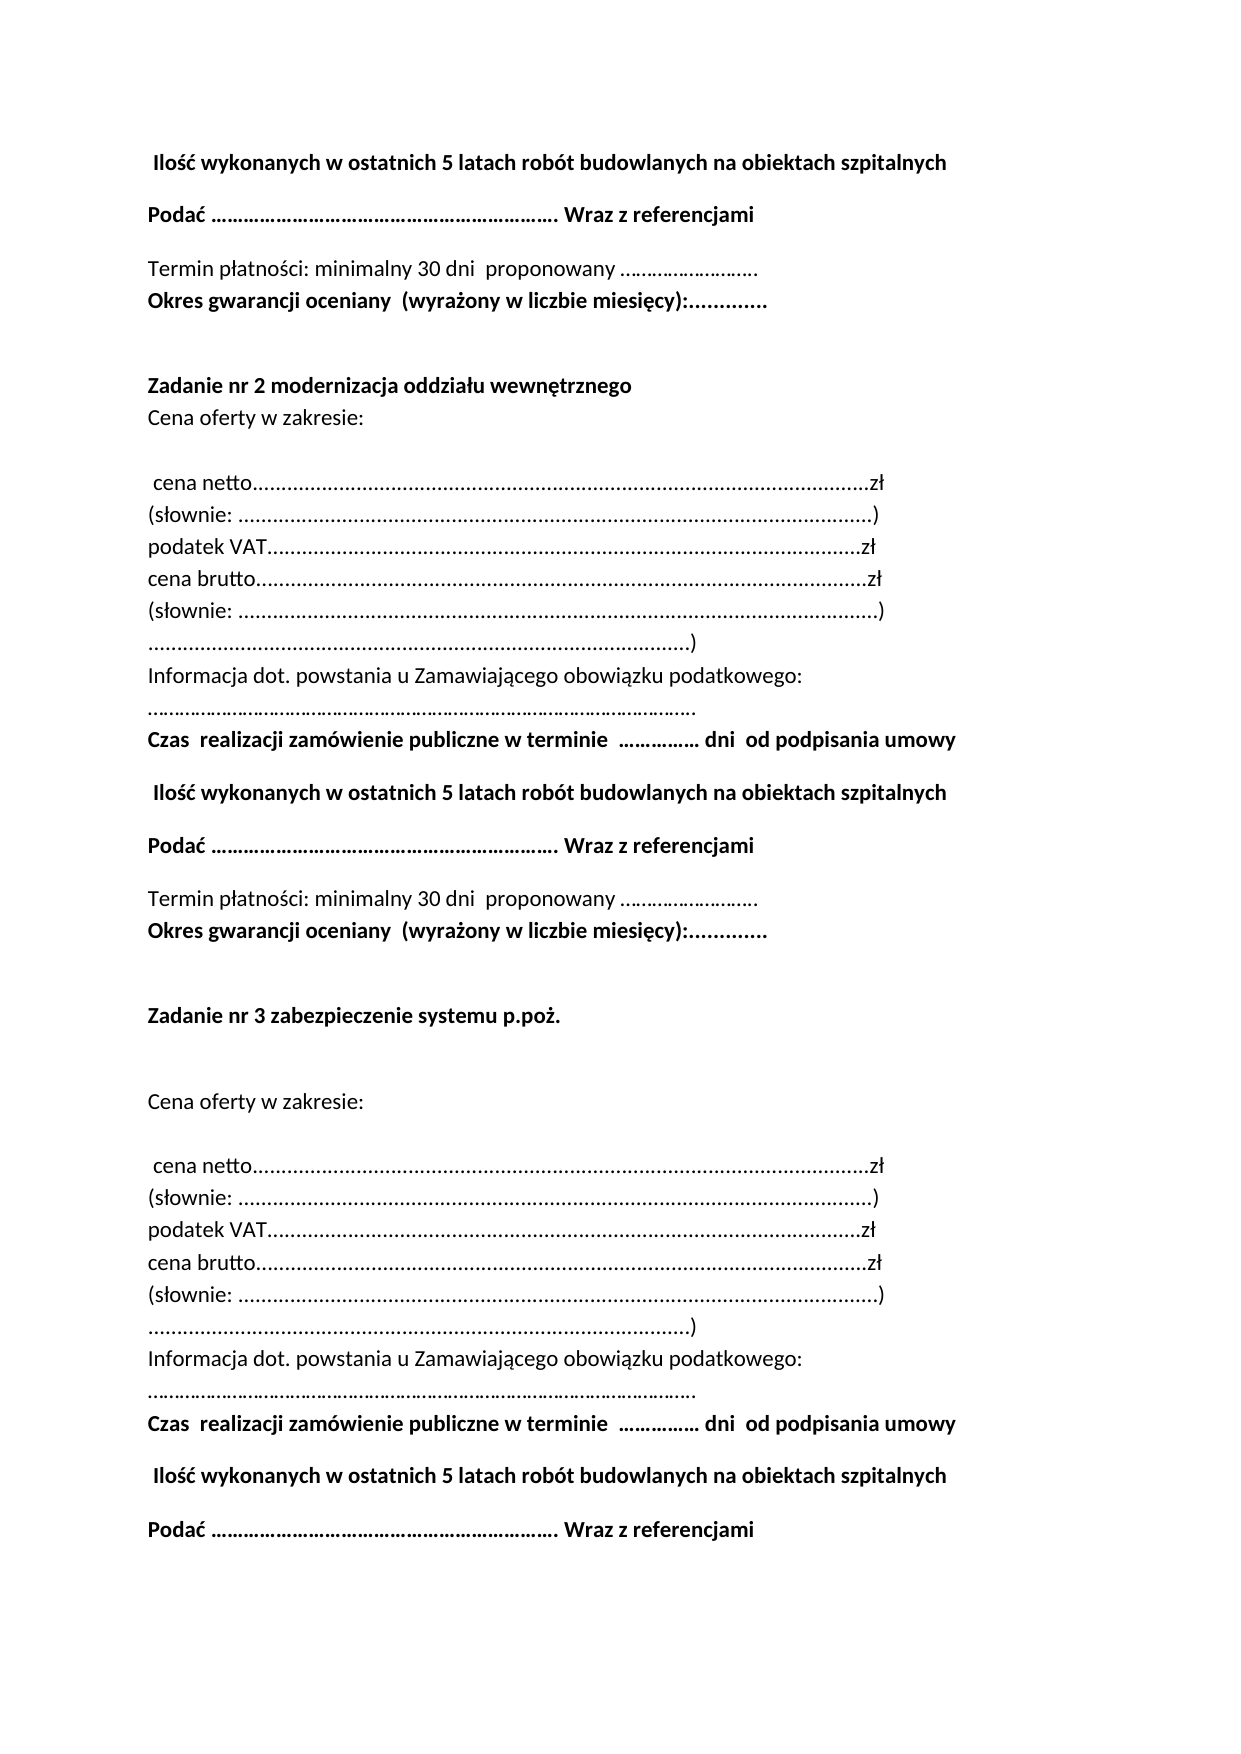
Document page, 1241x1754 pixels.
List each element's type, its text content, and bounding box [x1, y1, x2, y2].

text Ilość wykonanych w ostatnich 5 latach robót budowlanych na obiektach szpitalnych [148, 1462, 1093, 1490]
text Podać ………………………………………………………. Wraz z referencjami [148, 1515, 1093, 1543]
text Termin płatności: minimalny 30 dni proponowany …………………….. Okres gwarancji oceniany (wyrażony w liczbie miesięcy):............. [148, 884, 1093, 977]
text Ilość wykonanych w ostatnich 5 latach robót budowlanych na obiektach szpitalnych [148, 148, 1093, 176]
text Cena oferty w zakresie: cena netto...........................................................................................................zł (słownie: ..............................................................................................................) podatek VAT.......................................................................................................zł cena brutto..........................................................................................................zł (słownie: ...............................................................................................................) ..............................................................................................) Informacja dot. powstania u Zamawiającego obowiązku podatkowego: ………………………………………………………………………………………….. Czas realizacji zamówienie publiczne w terminie …………… dni od podpisania umowy [148, 1054, 1093, 1437]
text Termin płatności: minimalny 30 dni proponowany …………………….. Okres gwarancji oceniany (wyrażony w liczbie miesięcy):............. [148, 254, 1093, 346]
text Zadanie nr 3 zabezpieczenie systemu p.poż. [148, 1002, 1093, 1029]
text Podać ………………………………………………………. Wraz z referencjami [148, 831, 1093, 859]
text Ilość wykonanych w ostatnich 5 latach robót budowlanych na obiektach szpitalnych [148, 778, 1093, 806]
text Podać ………………………………………………………. Wraz z referencjami [148, 201, 1093, 229]
text Zadanie nr 2 modernizacja oddziału wewnętrznego Cena oferty w zakresie: cena netto...........................................................................................................zł (słownie: ..............................................................................................................) podatek VAT.......................................................................................................zł cena brutto..........................................................................................................zł (słownie: ...............................................................................................................) ..............................................................................................) Informacja dot. powstania u Zamawiającego obowiązku podatkowego: ………………………………………………………………………………………….. Czas realizacji zamówienie publiczne w terminie …………… dni od podpisania umowy [148, 371, 1093, 753]
